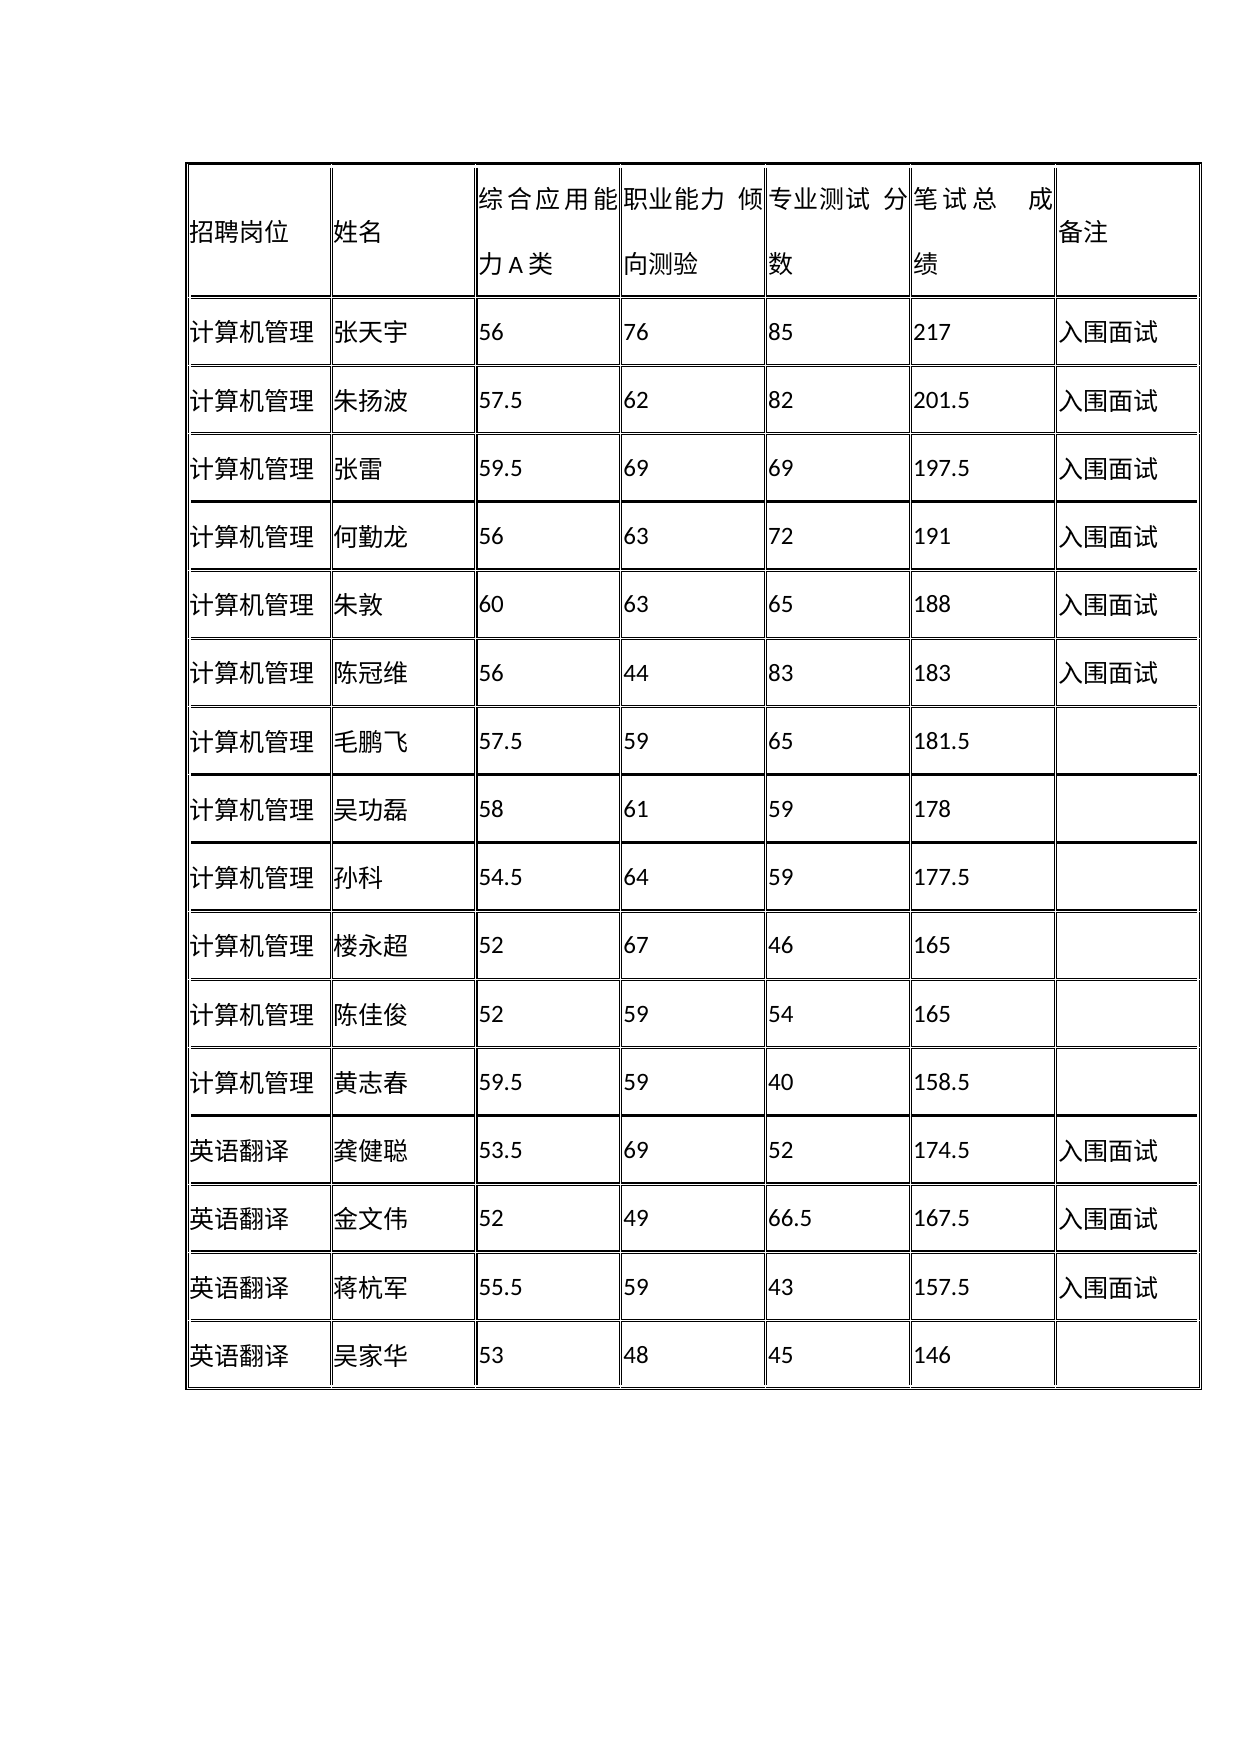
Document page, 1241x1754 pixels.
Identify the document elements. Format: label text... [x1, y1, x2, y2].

table_cell 入围面试 [1057, 568, 1199, 636]
table_cell 59 [622, 981, 764, 1046]
table_cell 59 [622, 1049, 764, 1114]
table_cell 56 [478, 640, 619, 704]
table_cell [1056, 1319, 1200, 1387]
table_cell 53.5 [478, 1117, 619, 1182]
table_header 招聘岗位 [189, 165, 331, 295]
table_cell 83 [767, 640, 909, 704]
table_cell 167.5 [912, 1186, 1054, 1250]
table_cell 计算机管理 [189, 841, 330, 909]
table_cell [1057, 841, 1199, 909]
table_cell 入围面试 [1057, 500, 1199, 568]
table_cell 65 [767, 572, 909, 636]
table_cell 楼永超 [333, 913, 474, 977]
table_cell 165 [912, 981, 1054, 1046]
table_cell 63 [622, 572, 764, 636]
table_cell 40 [767, 1049, 909, 1114]
table_cell 69 [622, 1117, 764, 1182]
table_cell 朱敦 [333, 572, 474, 636]
table_cell 82 [767, 367, 909, 432]
table_cell 65 [767, 708, 909, 773]
table_cell 朱扬波 [333, 367, 474, 432]
table_cell 59 [767, 776, 909, 841]
table_cell 计算机管理 [187, 1046, 331, 1114]
table_cell 陈佳俊 [333, 981, 474, 1046]
table_cell 56 [478, 299, 619, 363]
table_cell 57.5 [478, 367, 619, 432]
table_cell 191 [912, 503, 1054, 568]
table_cell 入围面试 [1057, 636, 1199, 704]
table_cell 入围面试 [1056, 432, 1200, 500]
table_cell 61 [622, 776, 764, 841]
table_cell 85 [767, 299, 909, 363]
table_cell 48 [621, 1322, 766, 1387]
table_cell 入围面试 [1057, 1250, 1199, 1319]
table_cell 63 [622, 503, 764, 568]
table_cell 52 [478, 981, 619, 1046]
table_cell 吴家华 [331, 1319, 476, 1387]
table_cell 183 [912, 640, 1054, 704]
table_cell 孙科 [333, 844, 474, 909]
table_cell 67 [622, 913, 764, 977]
table_cell 英语翻译 [189, 1250, 330, 1319]
table_header 综合应用能力A类 [476, 165, 621, 295]
table_cell 217 [912, 299, 1054, 363]
table_cell 52 [767, 1117, 909, 1182]
table_cell 45 [766, 1322, 911, 1387]
table_cell 62 [622, 367, 764, 432]
table_cell 188 [912, 572, 1054, 636]
table_cell 陈冠维 [333, 640, 474, 704]
table_cell 54 [767, 981, 909, 1046]
table_cell 计算机管理 [189, 636, 330, 704]
table_cell 55.5 [478, 1254, 619, 1319]
table_cell 53 [476, 1322, 621, 1387]
table_cell 174.5 [912, 1117, 1054, 1182]
table_cell 入围面试 [1057, 1114, 1199, 1182]
table_cell 69 [767, 435, 909, 500]
table_cell 计算机管理 [189, 705, 330, 773]
table_cell 英语翻译 [189, 1114, 330, 1182]
table_cell 43 [767, 1254, 909, 1319]
table_cell [1057, 978, 1199, 1046]
table_cell 入围面试 [1057, 364, 1199, 432]
table_cell 158.5 [912, 1049, 1054, 1114]
table_cell 计算机管理 [189, 500, 330, 568]
table_cell 64 [622, 844, 764, 909]
table_cell 146 [911, 1322, 1056, 1387]
table_cell 49 [622, 1186, 764, 1250]
table_cell 52 [478, 913, 619, 977]
table_cell 177.5 [912, 844, 1054, 909]
table_cell 入围面试 [1057, 1182, 1199, 1250]
table_cell 66.5 [767, 1186, 909, 1250]
table_cell [1056, 1046, 1200, 1114]
table_cell 59.5 [478, 435, 619, 500]
table_cell 计算机管理 [189, 295, 330, 363]
table_cell 黄志春 [333, 1049, 474, 1114]
table_cell 181.5 [912, 708, 1054, 773]
table_cell 计算机管理 [189, 364, 330, 432]
table_cell 59.5 [478, 1049, 619, 1114]
table_cell 何勤龙 [333, 503, 474, 568]
table_header 笔试总 成绩 [911, 165, 1056, 295]
table_cell [1057, 705, 1199, 773]
table_cell 69 [622, 435, 764, 500]
table_cell 金文伟 [333, 1186, 474, 1250]
table_cell 59 [622, 708, 764, 773]
table_cell 54.5 [478, 844, 619, 909]
table_cell 蒋杭军 [333, 1254, 474, 1319]
table_cell 60 [478, 572, 619, 636]
table_cell 英语翻译 [187, 1319, 331, 1387]
table_cell 计算机管理 [189, 568, 330, 636]
table_cell 44 [622, 640, 764, 704]
table_cell 计算机管理 [189, 909, 330, 977]
table_cell 计算机管理 [187, 773, 330, 841]
table_header 姓名 [331, 164, 476, 295]
table_cell 76 [622, 299, 764, 363]
table_header 职业能力 倾向测验 [621, 165, 766, 295]
table_cell 张天宇 [333, 299, 474, 363]
table_cell 56 [478, 503, 619, 568]
table_cell 59 [767, 844, 909, 909]
table_cell 165 [912, 913, 1054, 977]
table_cell 59 [622, 1254, 764, 1319]
table_cell 英语翻译 [189, 1182, 330, 1250]
table_cell 46 [767, 913, 909, 977]
table_cell 157.5 [912, 1254, 1054, 1319]
table_cell 张雷 [333, 435, 474, 500]
table_cell 58 [478, 776, 619, 841]
table_cell 57.5 [478, 708, 619, 773]
table_header 专业测试 分数 [766, 165, 911, 295]
table_cell 178 [912, 776, 1054, 841]
table_cell 龚健聪 [333, 1117, 474, 1182]
table_header 备注 [1056, 165, 1199, 295]
table_cell 毛鹏飞 [333, 708, 474, 773]
table_cell [1057, 909, 1199, 977]
table_cell 计算机管理 [189, 978, 330, 1046]
table_cell 入围面试 [1057, 295, 1199, 363]
table_cell 201.5 [912, 367, 1054, 432]
table_cell 计算机管理 [187, 432, 331, 500]
table_cell 197.5 [912, 435, 1054, 500]
table_cell 52 [478, 1186, 619, 1250]
table_cell 72 [767, 503, 909, 568]
table_cell [1057, 773, 1200, 841]
table_cell 吴功磊 [333, 776, 474, 841]
